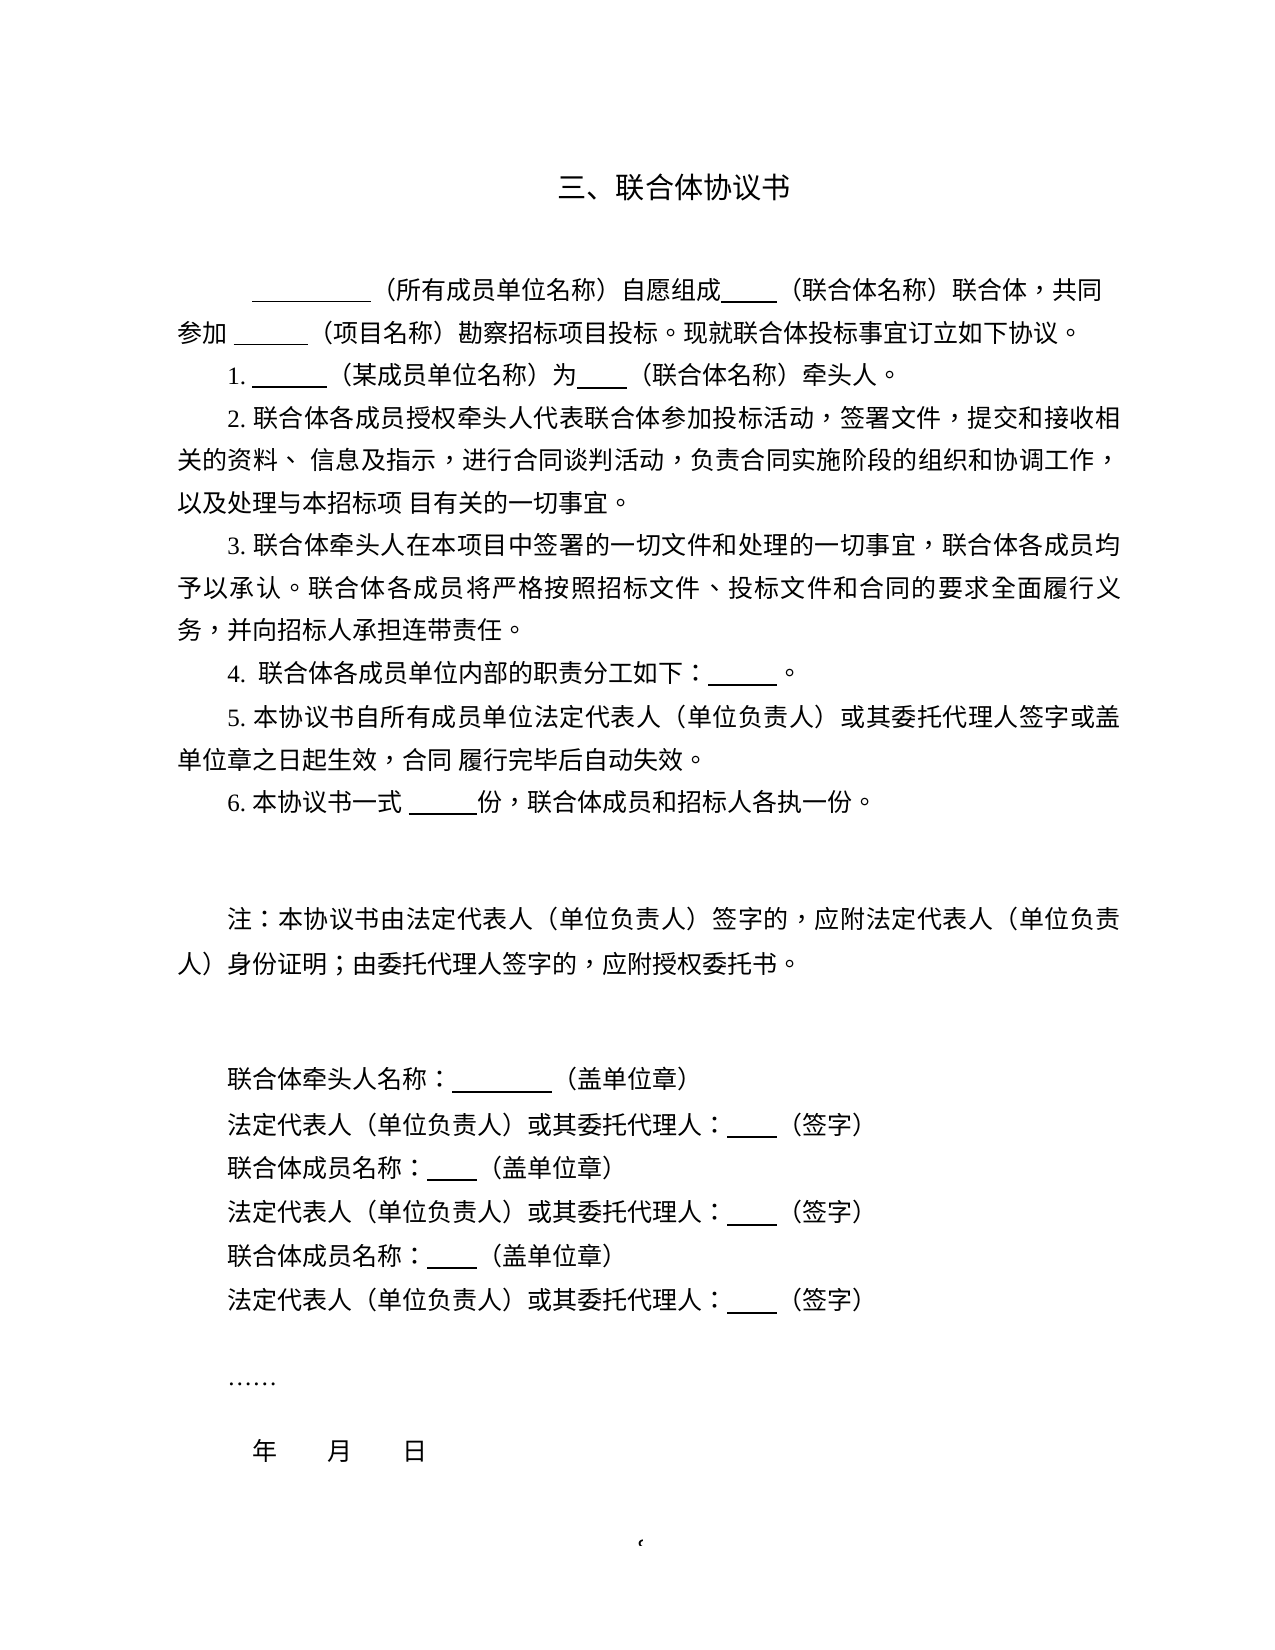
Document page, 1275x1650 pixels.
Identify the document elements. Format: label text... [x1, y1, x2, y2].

text 法定代表人（单位负责人）或其委托代理人： （签字） [177, 1193, 1121, 1229]
text 2. 联合体各成员授权牵头人代表联合体参加投标活动，签署文件，提交和接收相关的资料、 信息及指示，进行合同谈判活动，负责合同实施阶段的组织和协调工作，以及处理与本招标项 目有关的一切事宜。 [177, 400, 1121, 519]
text 1. （某成员单位名称）为 （联合体名称）牵头人。 [177, 358, 1121, 392]
text 联合体成员名称： （盖单位章） [177, 1238, 1121, 1272]
text 法定代表人（单位负责人）或其委托代理人： （签字） [177, 1105, 1121, 1141]
text 5. 本协议书自所有成员单位法定代表人（单位负责人）或其委托代理人签字或盖单位章之日起生效，合同 履行完毕后自动失效。 [177, 698, 1121, 777]
text 联合体牵头人名称： （盖单位章） [177, 1062, 1121, 1096]
text 注：本协议书由法定代表人（单位负责人）签字的，应附法定代表人（单位负责人）身份证明；由委托代理人签字的，应附授权委托书。 [177, 899, 1121, 981]
text …… [177, 1362, 1121, 1391]
text 法定代表人（单位负责人）或其委托代理人： （签字） [177, 1281, 1121, 1317]
text 参加 （项目名称）勘察招标项目投标。现就联合体投标事宜订立如下协议。 [177, 315, 1121, 349]
text 3. 联合体牵头人在本项目中签署的一切文件和处理的一切事宜，联合体各成员均予以承认。联合体各成员将严格按照招标文件、投标文件和合同的要求全面履行义务，并向招标人承担连带责任。 [177, 528, 1121, 647]
text 4. 联合体各成员单位内部的职责分工如下： 。 [177, 655, 1121, 689]
text （所有成员单位名称）自愿组成 （联合体名称）联合体，共同 [177, 272, 1121, 306]
text 年 月 日 [177, 1434, 1121, 1468]
text 三、联合体协议书 [177, 165, 1121, 207]
text 联合体成员名称： （盖单位章） [177, 1150, 1121, 1184]
text 6. 本协议书一式 份，联合体成员和招标人各执一份。 [177, 785, 1121, 819]
